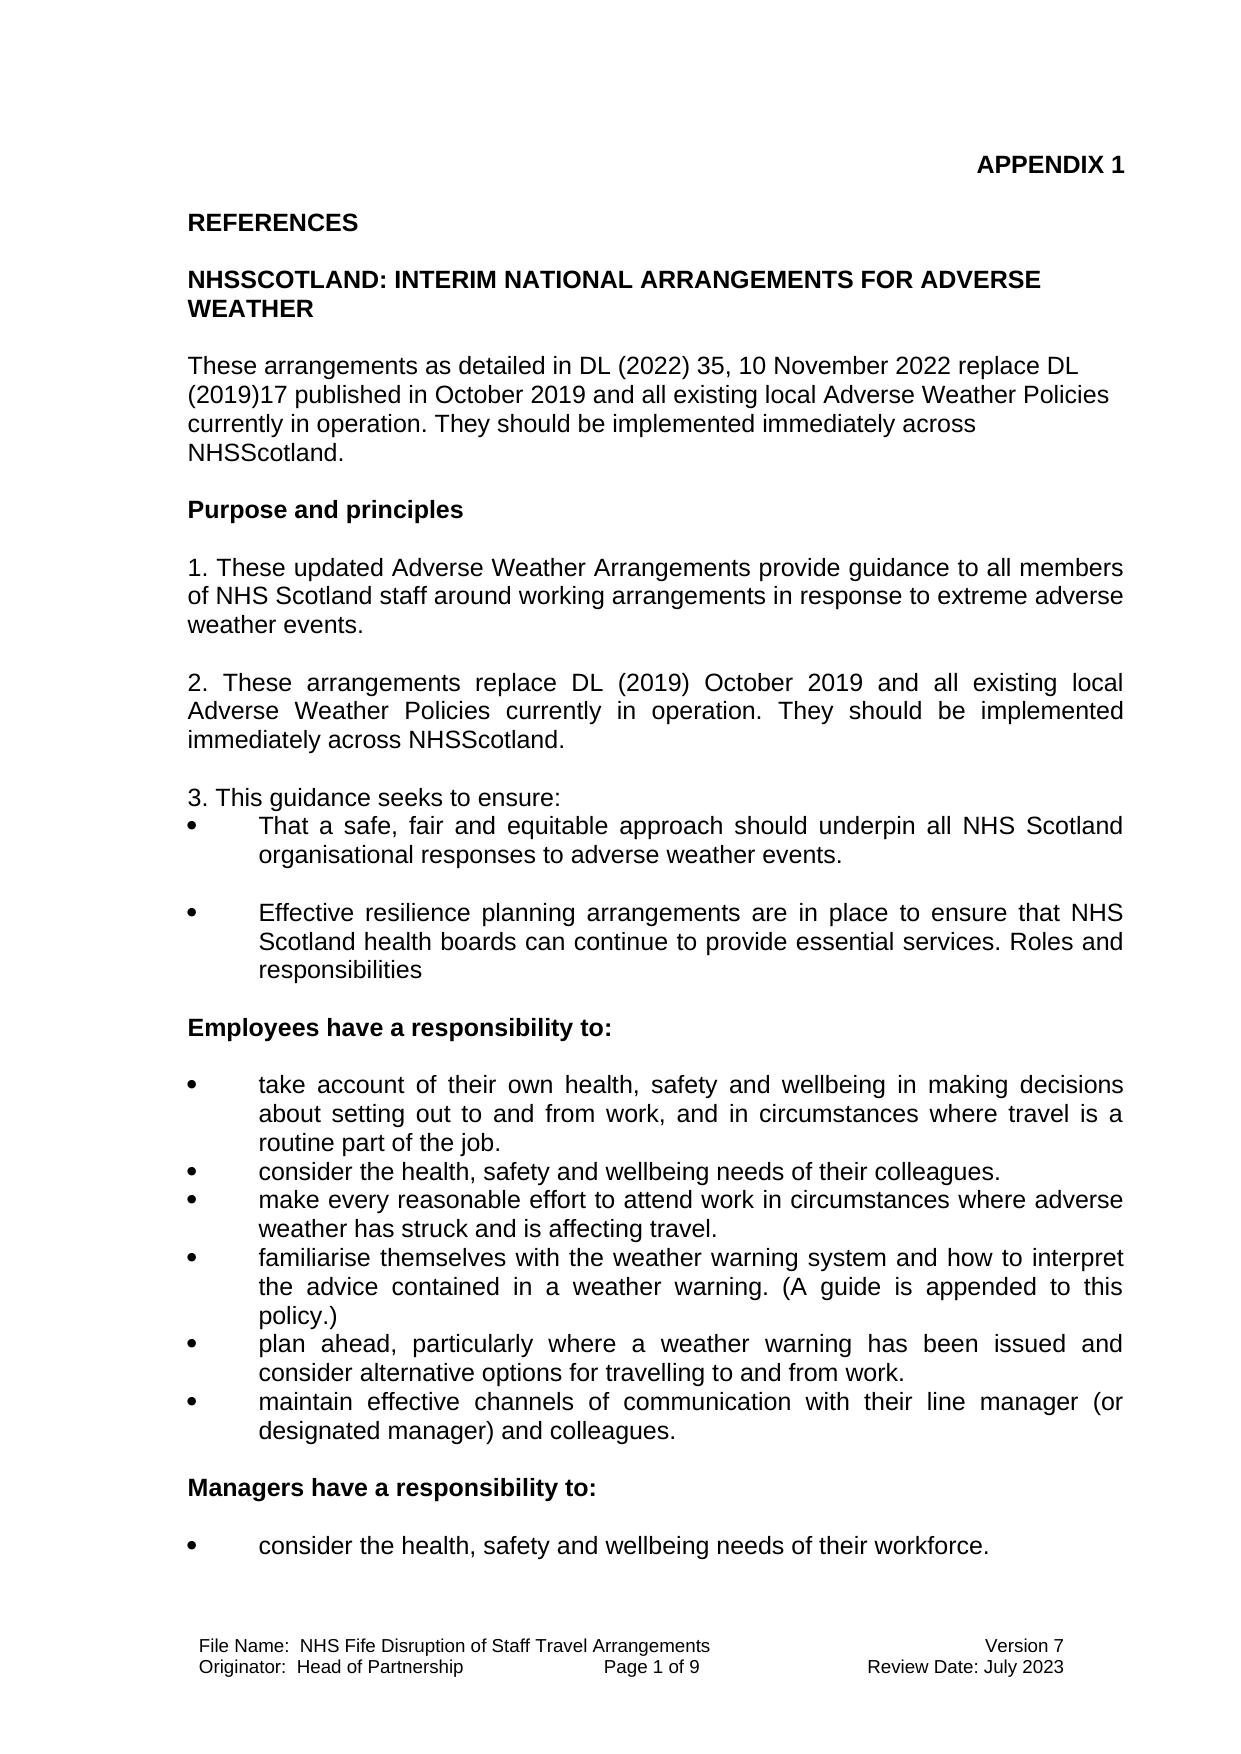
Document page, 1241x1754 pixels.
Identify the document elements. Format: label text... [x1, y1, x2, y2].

list take account of their own health, safety and wellbeing in making decisions about setting out to and from work, and in circumstances where travel is a routine part of the job. [187, 1070, 1125, 1157]
list That a safe, fair and equitable approach should underpin all NHS Scotland organisational responses to adverse weather events. [187, 811, 1125, 869]
list plan ahead, particularly where a weather warning has been issued and consider alternative options for travelling to and from work. [187, 1329, 1125, 1387]
text These arrangements as detailed in DL (2022) 35, 10 November 2022 replace DL (2019)17 published in October 2019 and all existing local Adverse Weather Policies currently in operation. They should be implemented immediately across NHSScotland. [187, 351, 1125, 466]
text APPENDIX 1 [187, 150, 1125, 179]
text Managers have a responsibility to: [187, 1473, 1125, 1502]
text 2. These arrangements replace DL (2019) October 2019 and all existing local Adverse Weather Policies currently in operation. They should be implemented immediately across NHSScotland. [187, 667, 1125, 754]
list make every reasonable effort to attend work in circumstances where adverse weather has struck and is affecting travel. [187, 1185, 1125, 1243]
text 1. These updated Adverse Weather Arrangements provide guidance to all members of NHS Scotland staff around working arrangements in response to extreme adverse weather events. [187, 552, 1125, 639]
list consider the health, safety and wellbeing needs of their colleagues. [187, 1157, 1125, 1185]
text 3. This guidance seeks to ensure: [187, 782, 1125, 811]
text Purpose and principles [187, 495, 1125, 524]
list maintain effective channels of communication with their line manager (or designated manager) and colleagues. [187, 1387, 1125, 1444]
text REFERENCES [187, 207, 1125, 236]
list familiarise themselves with the weather warning system and how to interpret the advice contained in a weather warning. (A guide is appended to this policy.) [187, 1243, 1125, 1329]
text Employees have a responsibility to: [187, 1013, 1125, 1041]
text NHSSCOTLAND: INTERIM NATIONAL ARRANGEMENTS FOR ADVERSE WEATHER [187, 265, 1125, 322]
list consider the health, safety and wellbeing needs of their workforce. [187, 1531, 1125, 1560]
list Effective resilience planning arrangements are in place to ensure that NHS Scotland health boards can continue to provide essential services. Roles and responsibilities [187, 898, 1125, 984]
